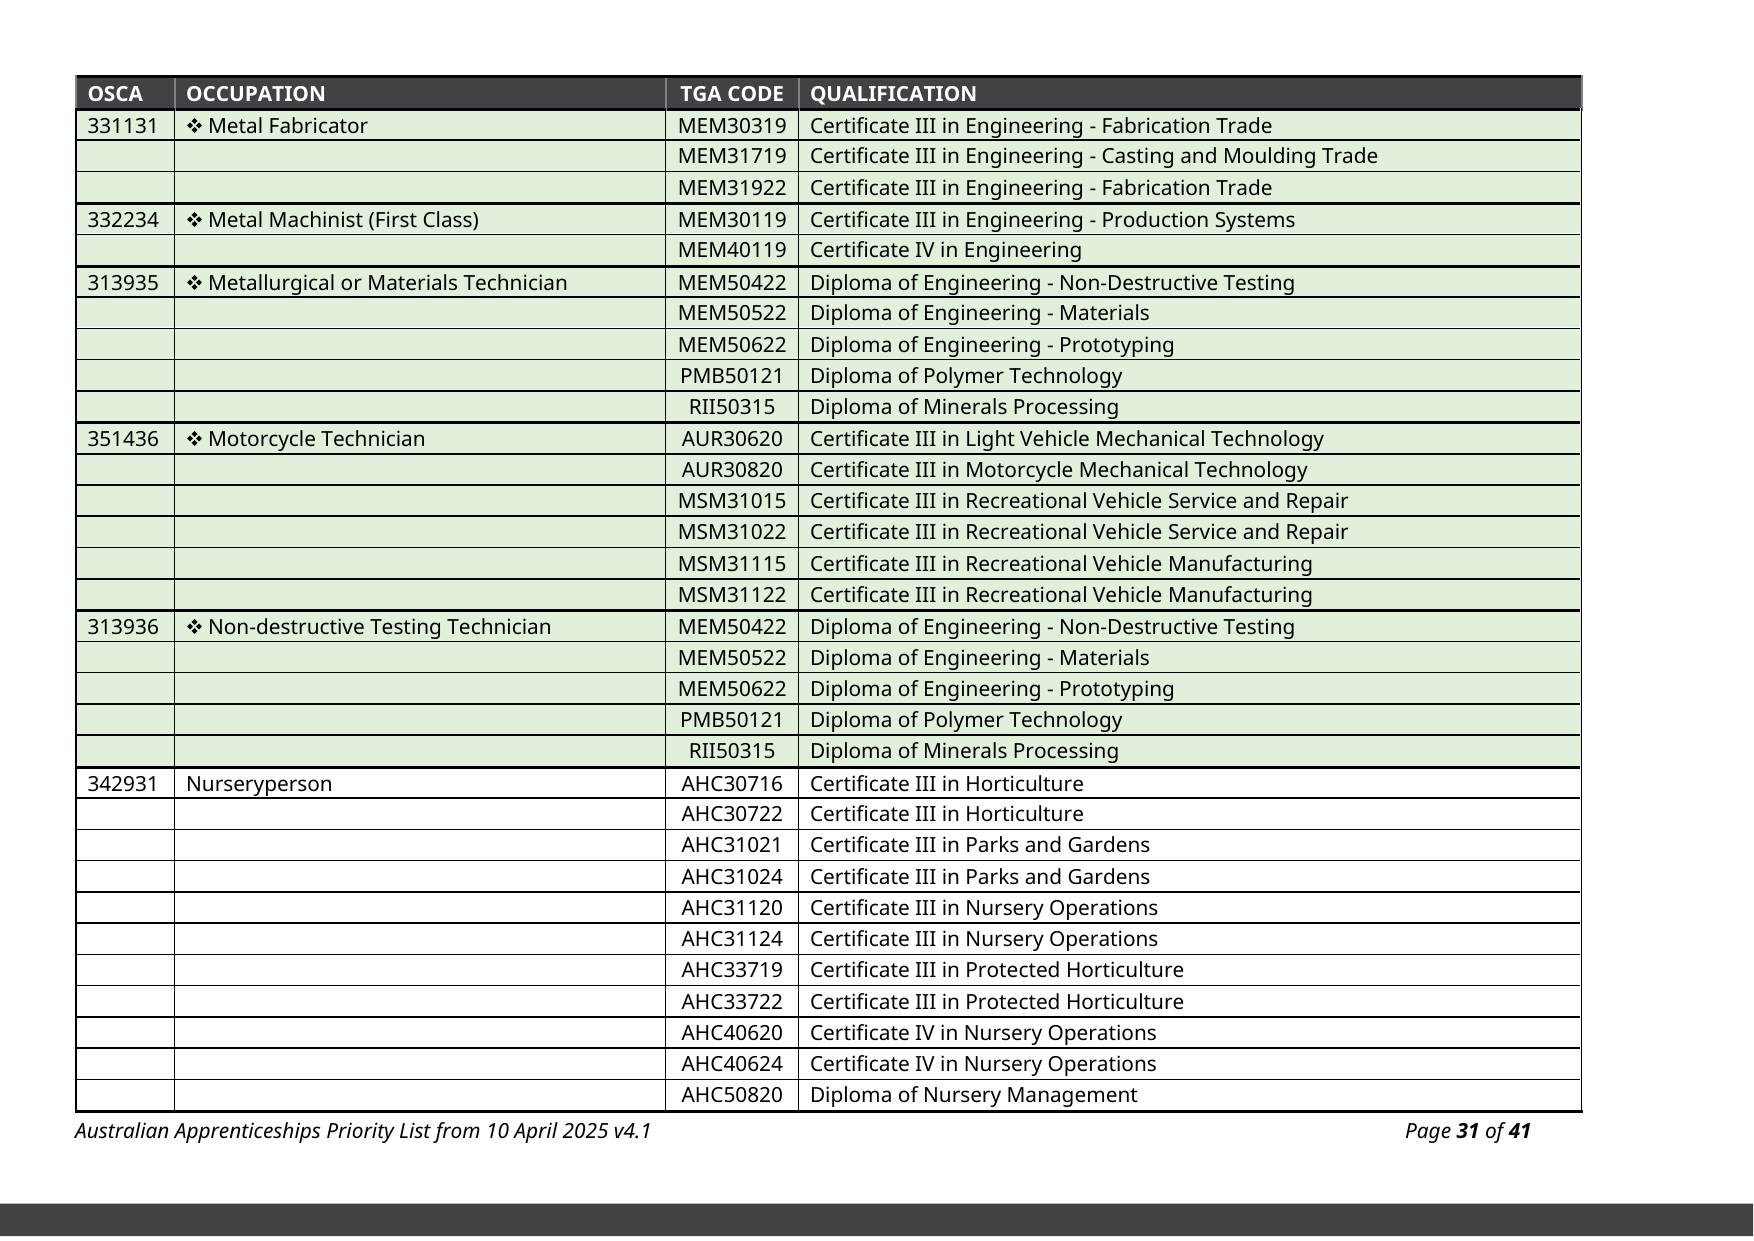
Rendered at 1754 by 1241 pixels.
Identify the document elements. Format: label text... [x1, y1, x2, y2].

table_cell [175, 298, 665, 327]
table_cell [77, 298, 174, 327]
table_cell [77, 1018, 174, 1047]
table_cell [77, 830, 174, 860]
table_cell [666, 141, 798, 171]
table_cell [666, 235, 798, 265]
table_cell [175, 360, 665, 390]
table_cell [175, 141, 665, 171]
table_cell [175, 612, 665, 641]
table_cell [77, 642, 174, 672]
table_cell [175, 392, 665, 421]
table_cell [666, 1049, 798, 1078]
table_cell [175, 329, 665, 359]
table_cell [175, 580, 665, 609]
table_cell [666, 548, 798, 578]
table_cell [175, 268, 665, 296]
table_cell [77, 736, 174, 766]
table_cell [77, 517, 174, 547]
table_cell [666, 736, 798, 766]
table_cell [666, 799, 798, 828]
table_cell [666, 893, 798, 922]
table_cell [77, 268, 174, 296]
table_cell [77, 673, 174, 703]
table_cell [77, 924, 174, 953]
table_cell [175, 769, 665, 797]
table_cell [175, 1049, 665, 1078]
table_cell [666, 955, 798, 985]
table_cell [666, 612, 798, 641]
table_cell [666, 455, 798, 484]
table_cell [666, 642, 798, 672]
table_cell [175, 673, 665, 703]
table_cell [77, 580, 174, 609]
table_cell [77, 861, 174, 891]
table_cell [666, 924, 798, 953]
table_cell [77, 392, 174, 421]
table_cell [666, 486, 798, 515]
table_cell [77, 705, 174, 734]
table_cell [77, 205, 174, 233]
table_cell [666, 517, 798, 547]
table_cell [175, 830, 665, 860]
table_header OSCA [77, 78, 174, 108]
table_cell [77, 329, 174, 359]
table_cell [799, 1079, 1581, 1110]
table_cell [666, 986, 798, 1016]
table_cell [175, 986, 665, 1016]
table_header QUALIFICATION [800, 78, 1581, 108]
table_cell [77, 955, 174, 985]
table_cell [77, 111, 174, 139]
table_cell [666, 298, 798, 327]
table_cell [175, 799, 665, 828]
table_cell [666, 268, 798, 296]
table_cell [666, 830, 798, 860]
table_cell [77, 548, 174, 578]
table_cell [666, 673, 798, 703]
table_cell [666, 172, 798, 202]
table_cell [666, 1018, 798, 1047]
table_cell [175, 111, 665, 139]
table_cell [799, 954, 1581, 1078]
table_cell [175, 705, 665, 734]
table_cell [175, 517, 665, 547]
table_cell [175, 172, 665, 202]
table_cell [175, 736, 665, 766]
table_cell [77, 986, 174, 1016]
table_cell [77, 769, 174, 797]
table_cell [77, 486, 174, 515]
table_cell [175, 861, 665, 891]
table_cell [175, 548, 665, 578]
table_header OCCUPATION [176, 78, 665, 108]
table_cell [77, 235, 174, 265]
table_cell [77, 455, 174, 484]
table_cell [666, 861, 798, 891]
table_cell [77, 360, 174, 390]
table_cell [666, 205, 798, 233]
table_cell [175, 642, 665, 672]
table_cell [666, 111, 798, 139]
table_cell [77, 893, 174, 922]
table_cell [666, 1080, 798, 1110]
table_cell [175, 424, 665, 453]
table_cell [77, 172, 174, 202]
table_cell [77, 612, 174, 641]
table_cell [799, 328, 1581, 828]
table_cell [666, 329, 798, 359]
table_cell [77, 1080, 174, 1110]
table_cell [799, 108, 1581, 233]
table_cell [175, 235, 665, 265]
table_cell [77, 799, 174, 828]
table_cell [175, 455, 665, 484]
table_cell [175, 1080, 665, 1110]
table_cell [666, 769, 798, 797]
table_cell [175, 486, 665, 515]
table_header TGA CODE [667, 78, 798, 108]
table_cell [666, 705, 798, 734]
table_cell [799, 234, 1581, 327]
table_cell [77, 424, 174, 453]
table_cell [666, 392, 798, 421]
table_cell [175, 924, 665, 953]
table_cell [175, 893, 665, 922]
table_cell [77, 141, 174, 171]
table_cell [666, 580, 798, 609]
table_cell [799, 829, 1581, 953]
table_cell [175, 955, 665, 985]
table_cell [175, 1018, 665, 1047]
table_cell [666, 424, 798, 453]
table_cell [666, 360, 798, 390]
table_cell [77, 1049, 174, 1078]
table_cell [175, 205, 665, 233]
